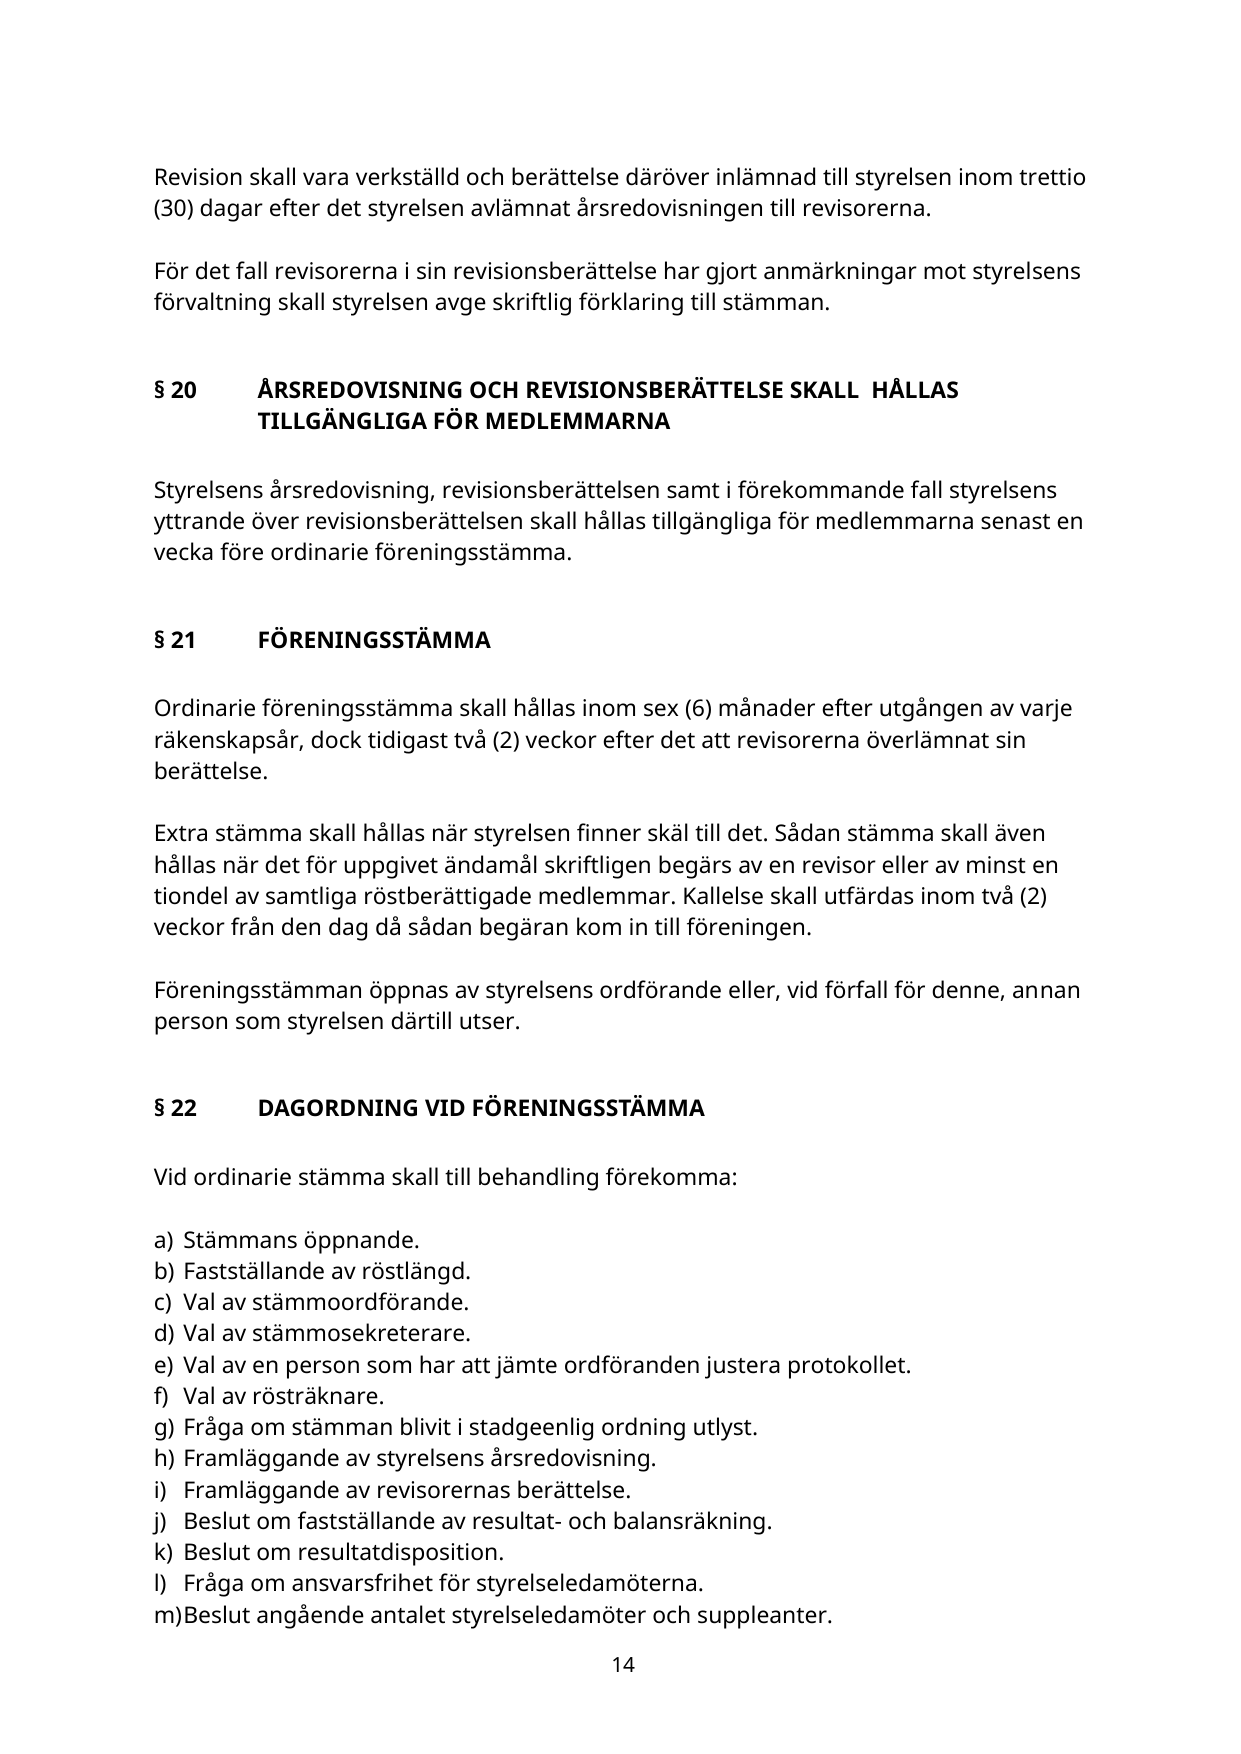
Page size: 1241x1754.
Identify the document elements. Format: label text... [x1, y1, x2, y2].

list Fråga om ansvarsfrihet för styrelseledamöterna. [153, 1567, 1092, 1599]
subtitle § 21 FÖRENINGSSTÄMMA [153, 624, 1092, 655]
subtitle § 20 ÅRSREDOVISNING OCH REVISIONSBERÄTTELSE SKALL HÅLLAS TILLGÄNGLIGA FÖR MEDLEMMARNA [153, 374, 1092, 436]
list Val av stämmosekreterare. [153, 1317, 1092, 1349]
text Revision skall vara verkställd och berättelse däröver inlämnad till styrelsen inom trettio (30) dagar efter det styrelsen avlämnat årsredovisningen till revisorerna. [153, 161, 1092, 224]
list Val av rösträknare. [153, 1380, 1092, 1411]
list Beslut om resultatdisposition. [153, 1536, 1092, 1567]
text Vid ordinarie stämma skall till behandling förekomma: [153, 1161, 1092, 1192]
list Beslut om fastställande av resultat- och balansräkning. [153, 1505, 1092, 1536]
list Framläggande av styrelsens årsredovisning. [153, 1442, 1092, 1474]
text För det fall revisorerna i sin revisionsberättelse har gjort anmärkningar mot styrelsens förvaltning skall styrelsen avge skriftlig förklaring till stämman. [153, 255, 1092, 317]
list Fråga om stämman blivit i stadgeenlig ordning utlyst. [153, 1411, 1092, 1442]
list Beslut angående antalet styrelseledamöter och suppleanter. [153, 1599, 1092, 1630]
text Styrelsens årsredovisning, revisionsberättelsen samt i förekommande fall styrelsens yttrande över revisionsberättelsen skall hållas tillgängliga för medlemmarna senast en vecka före ordinarie föreningsstämma. [153, 474, 1092, 567]
list Fastställande av röstlängd. [153, 1255, 1092, 1286]
text Föreningsstämman öppnas av styrelsens ordförande eller, vid förfall för denne, annan person som styrelsen därtill utser. [153, 974, 1092, 1036]
list Stämmans öppnande. [153, 1224, 1092, 1255]
text Extra stämma skall hållas när styrelsen finner skäl till det. Sådan stämma skall även hållas när det för uppgivet ändamål skriftligen begärs av en revisor eller av minst en tiondel av samtliga röstberättigade medlemmar. Kallelse skall utfärdas inom två (2) veckor från den dag då sådan begäran kom in till föreningen. [153, 817, 1092, 942]
list Val av stämmoordförande. [153, 1286, 1092, 1317]
text Ordinarie föreningsstämma skall hållas inom sex (6) månader efter utgången av varje räkenskapsår, dock tidigast två (2) veckor efter det att revisorerna överlämnat sin berättelse. [153, 692, 1092, 786]
list Framläggande av revisorernas berättelse. [153, 1474, 1092, 1505]
list Val av en person som har att jämte ordföranden justera protokollet. [153, 1349, 1092, 1380]
subtitle § 22 DAGORDNING VID FÖRENINGSSTÄMMA [153, 1092, 1092, 1124]
